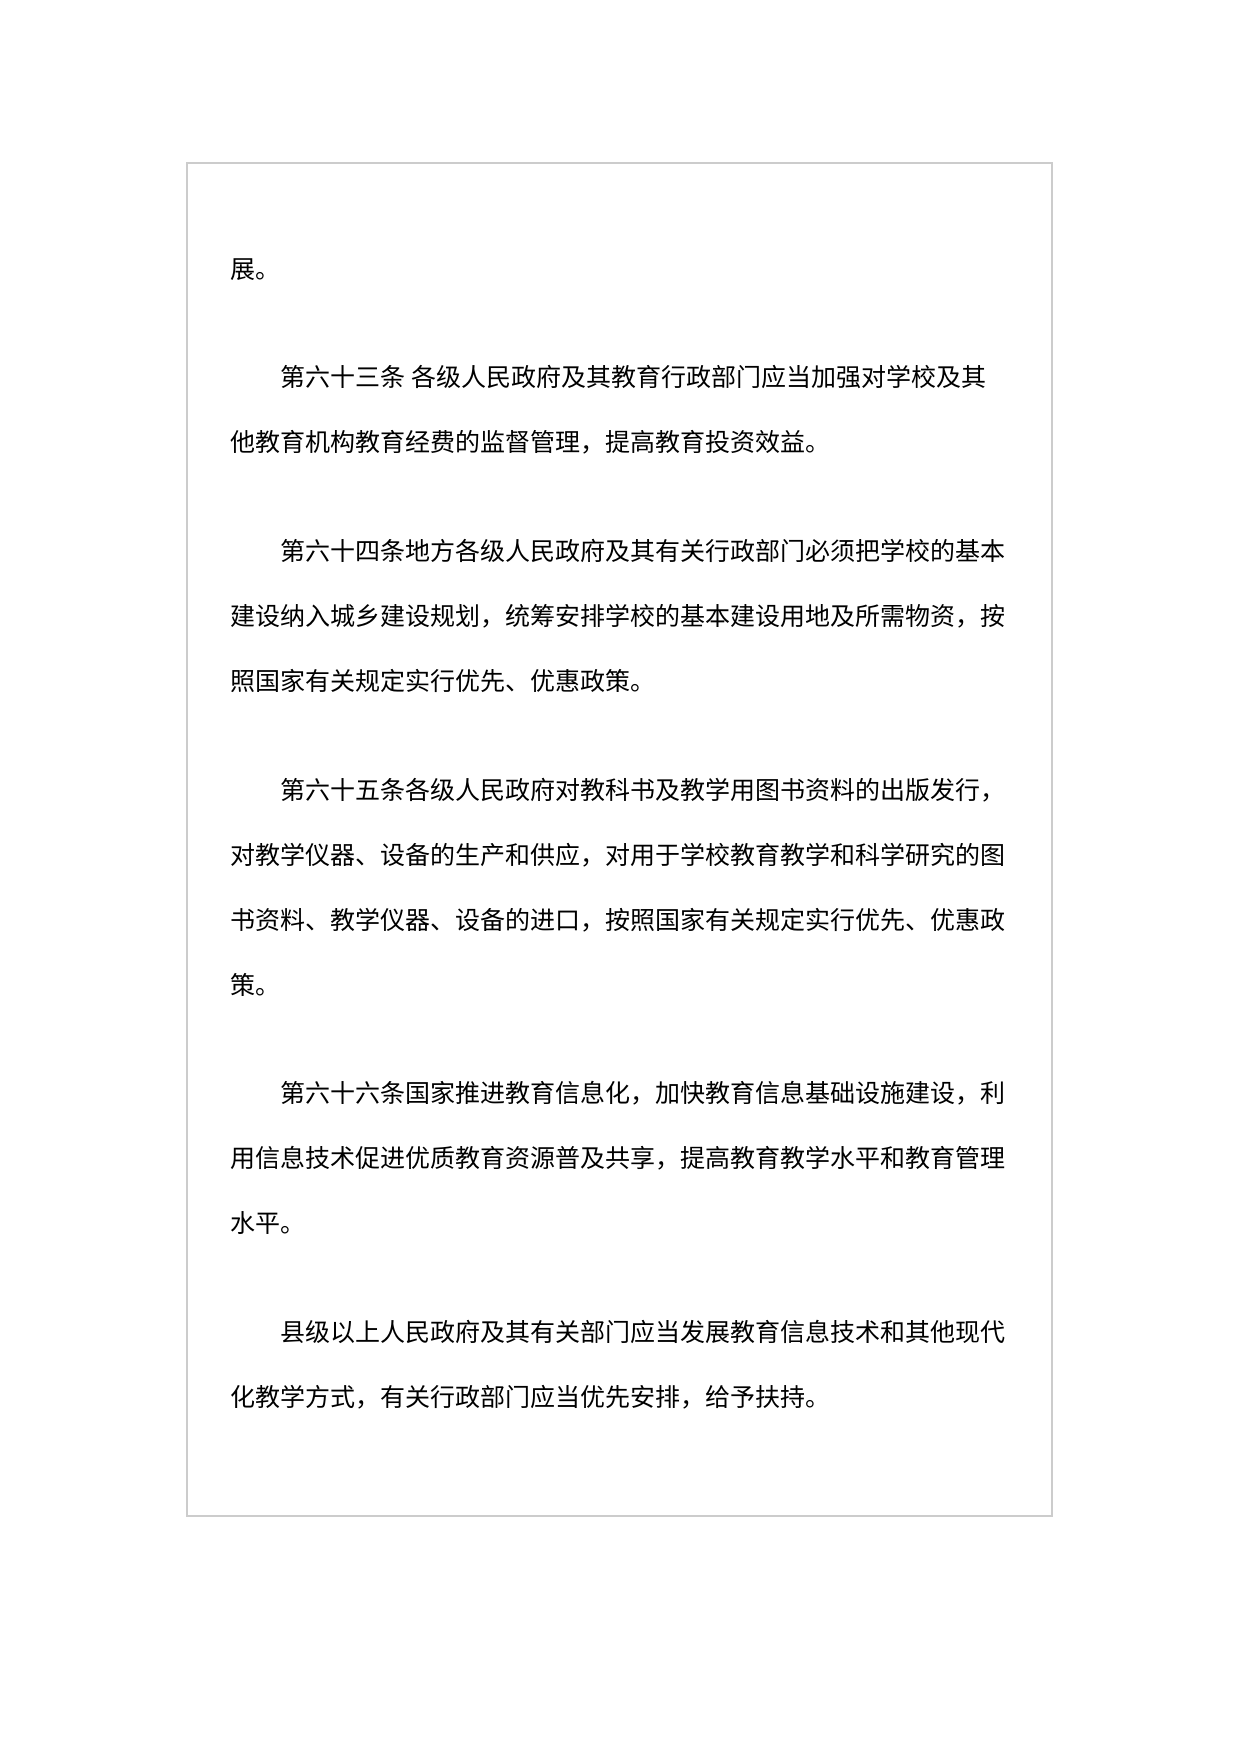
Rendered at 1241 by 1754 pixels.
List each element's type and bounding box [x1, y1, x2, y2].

table_cell [188, 164, 1051, 1515]
